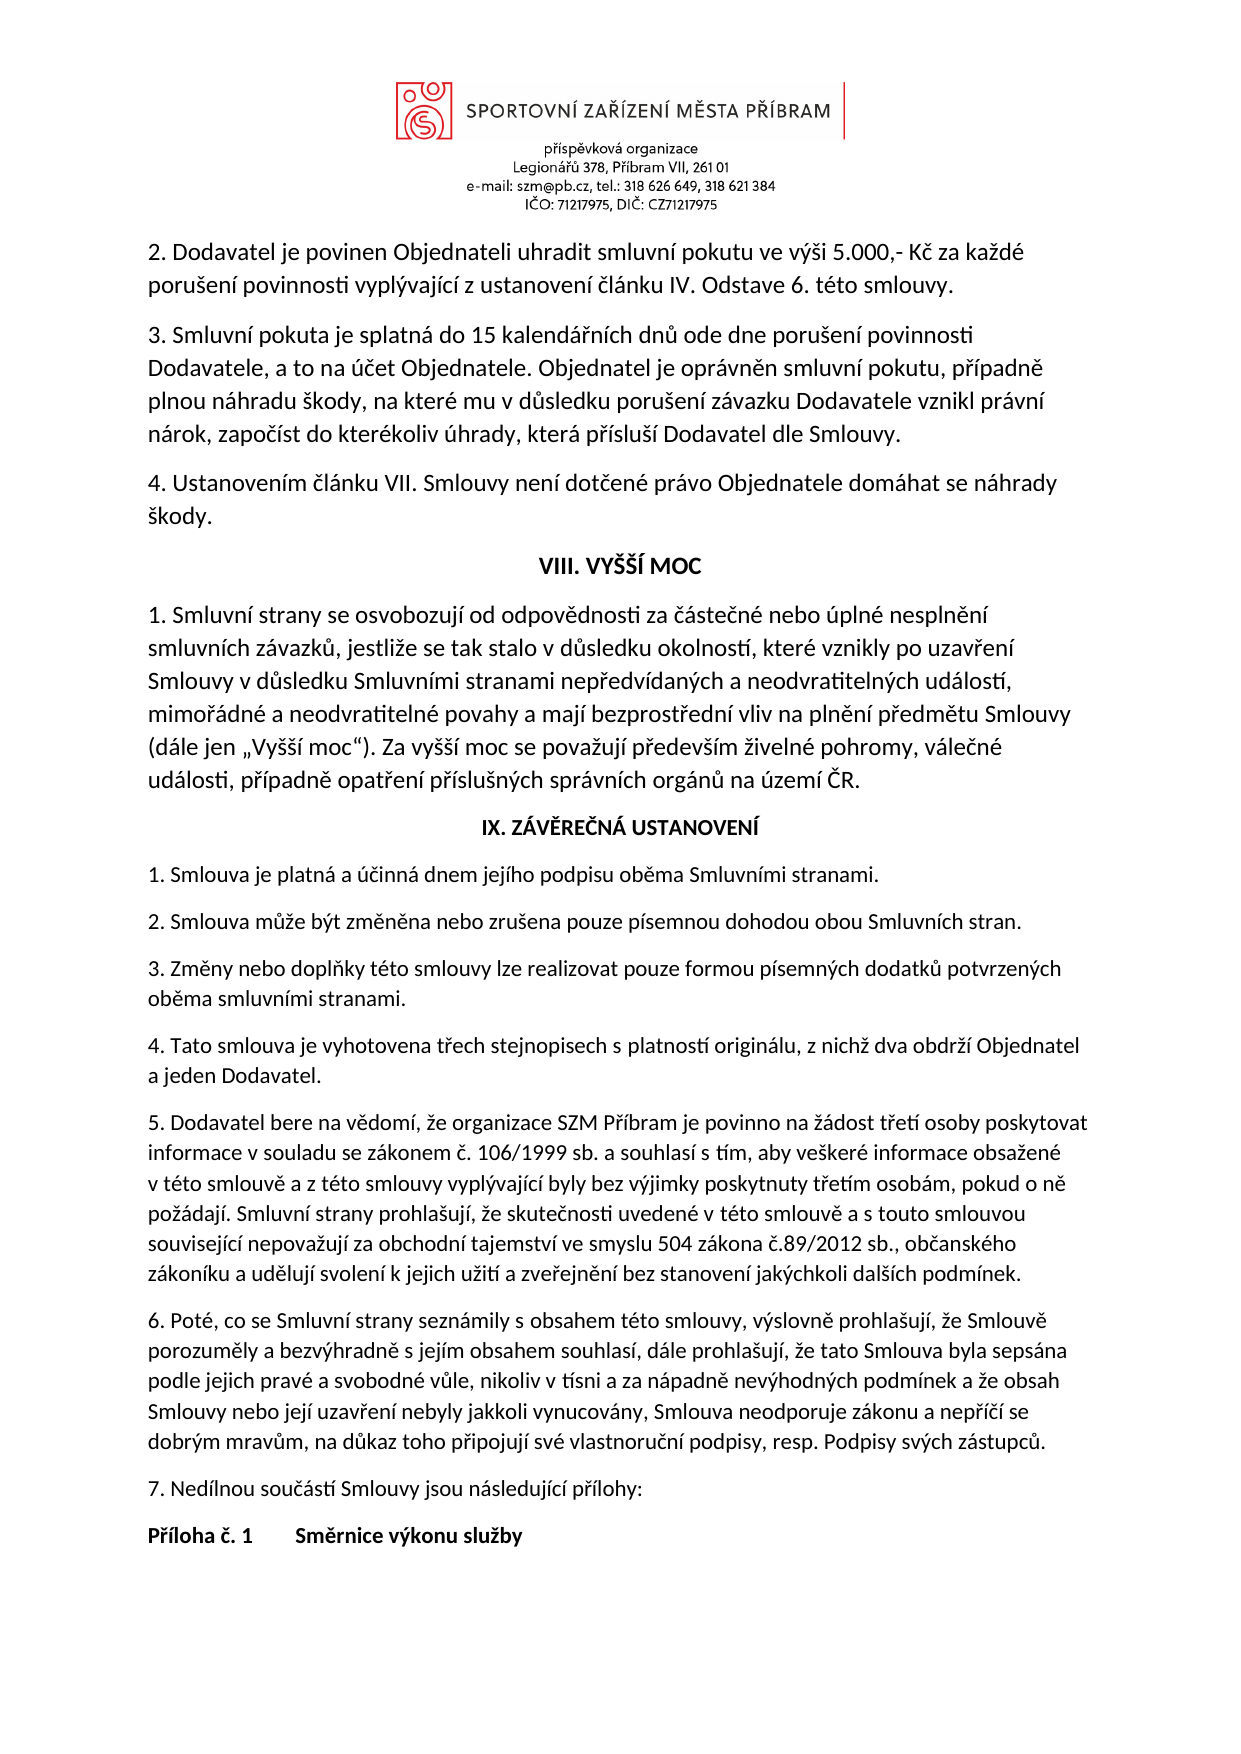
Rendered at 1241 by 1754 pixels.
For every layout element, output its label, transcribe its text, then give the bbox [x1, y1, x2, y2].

text 2. Dodavatel je povinen Objednateli uhradit smluvní pokutu ve výši 5.000,- Kč za každé porušení povinnosti vyplývající z ustanovení článku IV. Odstave 6. této smlouvy. [148, 236, 1093, 300]
text 5. Dodavatel bere na vědomí, že organizace SZM Příbram je povinno na žádost třetí osoby poskytovat informace v souladu se zákonem č. 106/1999 sb. a souhlasí s tím, aby veškeré informace obsažené v této smlouvě a z této smlouvy vyplývající byly bez výjimky poskytnuty třetím osobám, pokud o ně požádají. Smluvní strany prohlašují, že skutečnosti uvedené v této smlouvě a s touto smlouvou související nepovažují za obchodní tajemství ve smyslu 504 zákona č.89/2012 sb., občanského zákoníku a udělují svolení k jejich užití a zveřejnění bez stanovení jakýchkoli dalších podmínek. [148, 1108, 1093, 1287]
text 3. Změny nebo doplňky této smlouvy lze realizovat pouze formou písemných dodatků potvrzených oběma smluvními stranami. [148, 954, 1093, 1012]
picture [395, 73, 845, 237]
text Příloha č. 1 Směrnice výkonu služby [148, 1521, 1093, 1549]
text 3. Smluvní pokuta je splatná do 15 kalendářních dnů ode dne porušení povinnosti Dodavatele, a to na účet Objednatele. Objednatel je oprávněn smluvní pokutu, případně plnou náhradu škody, na které mu v důsledku porušení závazku Dodavatele vznikl právní nárok, započíst do kterékoliv úhrady, která přísluší Dodavatel dle Smlouvy. [148, 319, 1093, 448]
text 2. Smlouva může být změněna nebo zrušena pouze písemnou dohodou obou Smluvních stran. [148, 907, 1093, 935]
text IX. ZÁVĚREČNÁ USTANOVENÍ [148, 813, 1093, 842]
text 1. Smlouva je platná a účinná dnem jejího podpisu oběma Smluvními stranami. [148, 860, 1093, 888]
text 4. Tato smlouva je vyhotovena třech stejnopisech s platností originálu, z nichž dva obdrží Objednatel a jeden Dodavatel. [148, 1031, 1093, 1089]
text 4. Ustanovením článku VII. Smlouvy není dotčené právo Objednatele domáhat se náhrady škody. [148, 467, 1093, 531]
text 6. Poté, co se Smluvní strany seznámily s obsahem této smlouvy, výslovně prohlašují, že Smlouvě porozuměly a bezvýhradně s jejím obsahem souhlasí, dále prohlašují, že tato Smlouva byla sepsána podle jejich pravé a svobodné vůle, nikoliv v tísni a za nápadně nevýhodných podmínek a že obsah Smlouvy nebo její uzavření nebyly jakkoli vynucovány, Smlouva neodporuje zákonu a nepříčí se dobrým mravům, na důkaz toho připojují své vlastnoruční podpisy, resp. Podpisy svých zástupců. [148, 1306, 1093, 1455]
text 1. Smluvní strany se osvobozují od odpovědnosti za částečné nebo úplné nesplnění smluvních závazků, jestliže se tak stalo v důsledku okolností, které vznikly po uzavření Smlouvy v důsledku Smluvními stranami nepředvídaných a neodvratitelných událostí, mimořádné a neodvratitelné povahy a mají bezprostřední vliv na plnění předmětu Smlouvy (dále jen „Vyšší moc“). Za vyšší moc se považují především živelné pohromy, válečné události, případně opatření příslušných správních orgánů na území ČR. [148, 599, 1093, 794]
text 7. Nedílnou součástí Smlouvy jsou následující přílohy: [148, 1474, 1093, 1502]
text VIII. VYŠŠÍ MOC [148, 550, 1093, 580]
